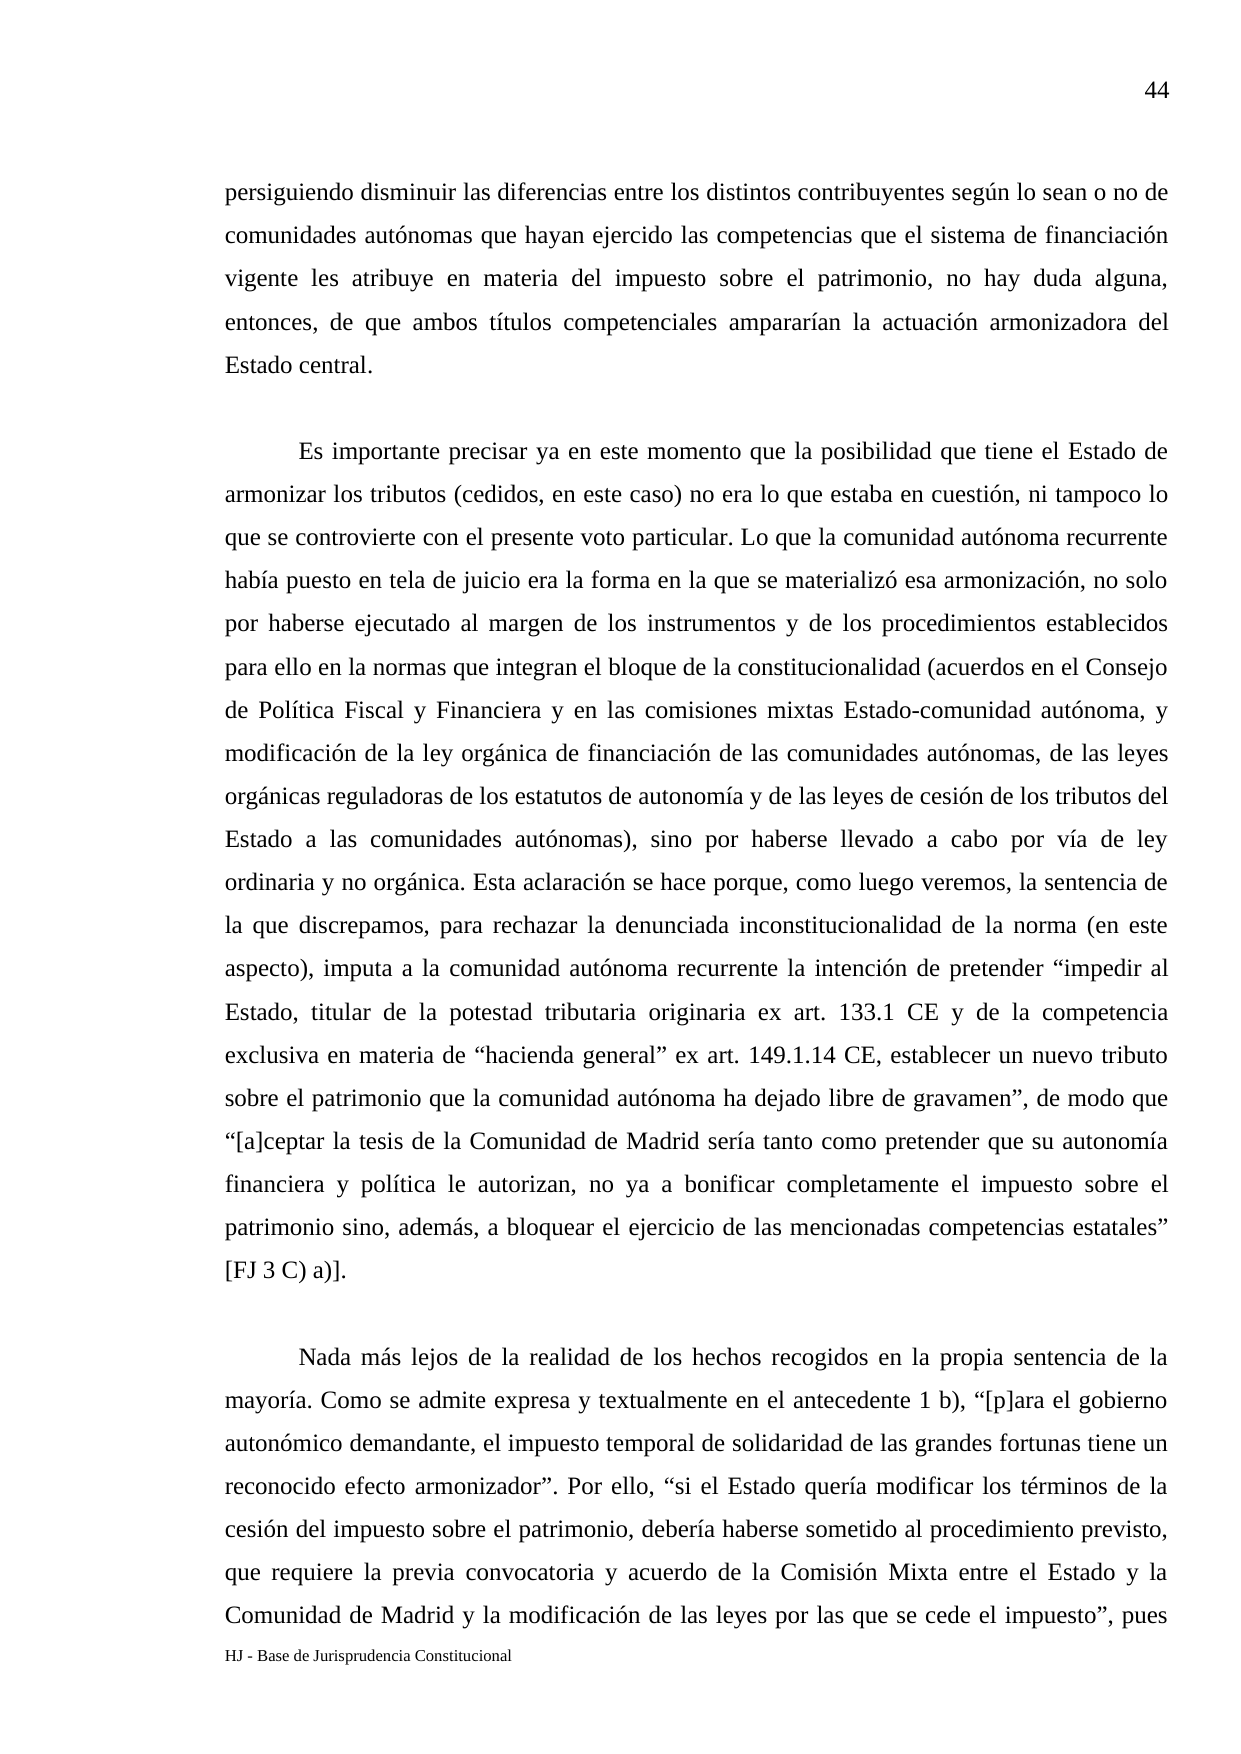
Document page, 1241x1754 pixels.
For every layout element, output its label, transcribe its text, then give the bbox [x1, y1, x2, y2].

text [224, 177, 1169, 378]
text Es importante precisar ya en este momento que la posibilidad que tiene el Estado de armonizar los tributos (cedidos, en este caso) no era lo que estaba en cuestión, ni tampoco lo que se controvierte con el presente voto particular. Lo que la comunidad autónoma recurrente había puesto en tela de juicio era la forma en la que se materializó esa armonización, no solo por haberse ejecutado al margen de los instrumentos y de los procedimientos establecidos para ello en la normas que integran el bloque de la constitucionalidad (acuerdos en el Consejo de Política Fiscal y Financiera y en las comisiones mixtas Estado-comunidad autónoma, y modificación de la ley orgánica de financiación de las comunidades autónomas, de las leyes orgánicas reguladoras de los estatutos de autonomía y de las leyes de cesión de los tributos del Estado a las comunidades autónomas), sino por haberse llevado a cabo por vía de ley ordinaria y no orgánica. Esta aclaración se hace porque, como luego veremos, la sentencia de la que discrepamos, para rechazar la denunciada inconstitucionalidad de la norma (en este aspecto), imputa a la comunidad autónoma recurrente la intención de pretender “impedir al Estado, titular de la potestad tributaria originaria ex art. 133.1 CE y de la competencia exclusiva en materia de “hacienda general” ex art. 149.1.14 CE, establecer un nuevo tributo sobre el patrimonio que la comunidad autónoma ha dejado libre de gravamen”, de modo que “[a]ceptar la tesis de la Comunidad de Madrid sería tanto como pretender que su autonomía financiera y política le autorizan, no ya a bonificar completamente el impuesto sobre el patrimonio sino, además, a bloquear el ejercicio de las mencionadas competencias estatales” [FJ 3 C) a)]. [224, 436, 1169, 1284]
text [224, 1342, 1169, 1629]
